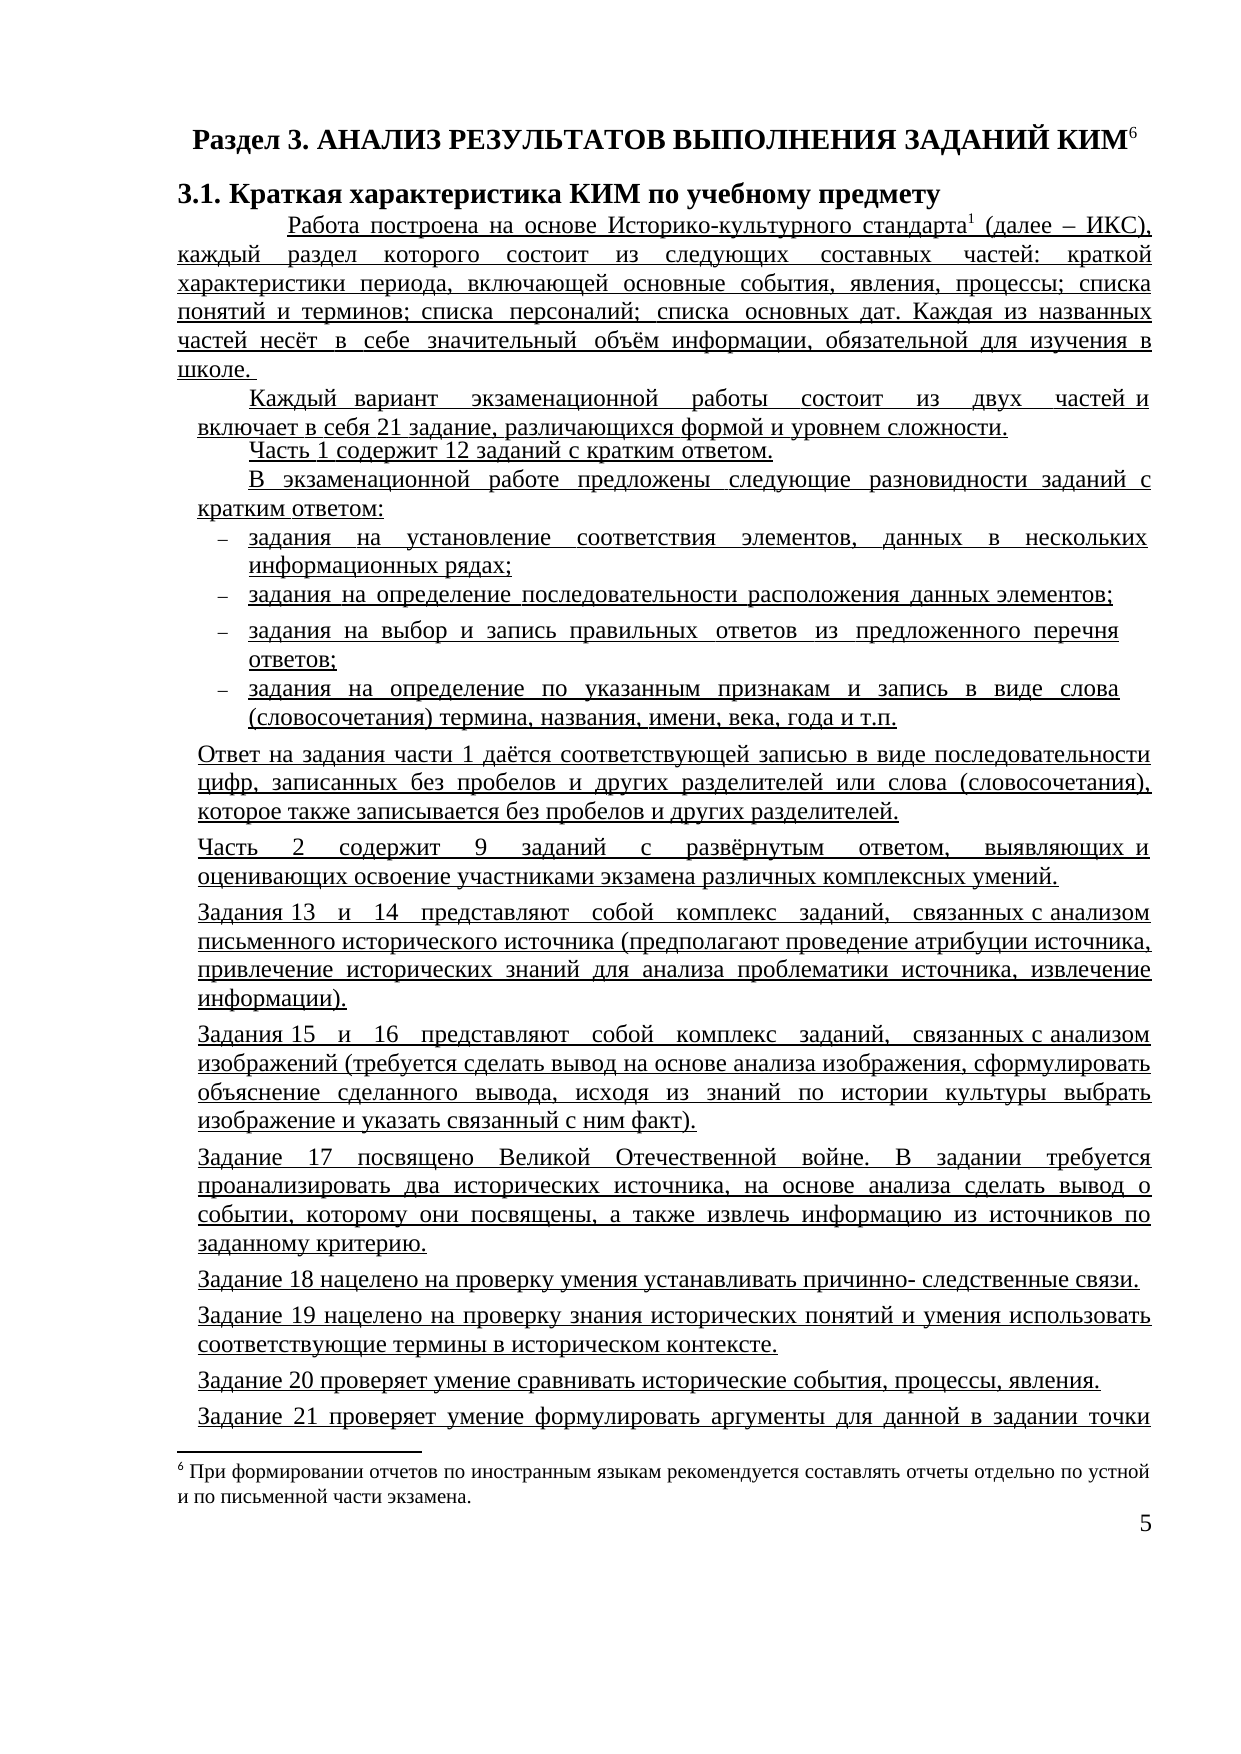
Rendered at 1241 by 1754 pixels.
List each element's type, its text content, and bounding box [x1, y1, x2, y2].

text Задания 13 и 14 представляют собой комплекс заданий, связанных с анализом письменного исторического источника (предполагают проведение атрибуции источника, привлечение исторических знаний для анализа проблематики источника, извлечение информации). [197, 952, 1152, 979]
text Задание 17 посвящено Великой Отечественной войне. В задании требуется проанализировать два исторических источника, на основе анализа сделать вывод о событии, которому они посвящены, а также извлечь информацию из источников по заданному критерию. [197, 1168, 1152, 1195]
text Ответ на задания части 1 даётся соответствующей записью в виде последовательности цифр, записанных без пробелов и других разделителей или слова (словосочетания), которое также записывается без пробелов и других разделителей. [197, 793, 1152, 825]
text Задание 19 нацелено на проверку знания исторических понятий и умения использовать соответствующие термины в историческом контексте. [197, 1300, 1152, 1325]
text Задание 17 посвящено Великой Отечественной войне. В задании требуется проанализировать два исторических источника, на основе анализа сделать вывод о событии, которому они посвящены, а также извлечь информацию из источников по заданному критерию. [197, 1142, 1152, 1167]
subtitle Раздел 3. АНАЛИЗ РЕЗУЛЬТАТОВ ВЫПОЛНЕНИЯ ЗАДАНИЙ КИМ [177, 122, 1152, 156]
text Задание 17 посвящено Великой Отечественной войне. В задании требуется проанализировать два исторических источника, на основе анализа сделать вывод о событии, которому они посвящены, а также извлечь информацию из источников по заданному критерию. [197, 1196, 1152, 1257]
text Задания 13 и 14 представляют собой комплекс заданий, связанных с анализом письменного исторического источника (предполагают проведение атрибуции источника, привлечение исторических знаний для анализа проблематики источника, извлечение информации). [197, 897, 1152, 951]
subtitle Работа построена на основе Историко-культурного стандарта1 (далее – ИКС), каждый раздел которого состоит из следующих составных частей: краткой характеристики периода, включающей основные события, явления, процессы; списка понятий и терминов; списка персоналий; списка основных дат. Каждая из названных частей несёт в себе значительный объём информации, обязательной для изучения в школе. [177, 210, 1152, 264]
text Ответ на задания части 1 даётся соответствующей записью в виде последовательности цифр, записанных без пробелов и других разделителей или слова (словосочетания), которое также записывается без пробелов и других разделителей. [197, 739, 1152, 792]
list задания на установление соответствия элементов, данных в нескольких информационных рядах; [218, 522, 1148, 579]
text Задание 20 проверяет умение сравнивать исторические события, процессы, явления. [197, 1365, 1152, 1393]
list задания на выбор и запись правильных ответов из предложенного перечня ответов; [218, 616, 1119, 673]
text Задание 18 нацелено на проверку умения устанавливать причинно- следственные связи. [197, 1264, 1152, 1293]
text Задания 15 и 16 представляют собой комплекс заданий, связанных с анализом изображений (требуется сделать вывод на основе анализа изображения, сформулировать объяснение сделанного вывода, исходя из знаний по истории культуры выбрать изображение и указать связанный с ним факт). [197, 1103, 1152, 1134]
text Задания 13 и 14 представляют собой комплекс заданий, связанных с анализом письменного исторического источника (предполагают проведение атрибуции источника, привлечение исторических знаний для анализа проблематики источника, извлечение информации). [197, 980, 1152, 1012]
text Каждый вариант экзаменационной работы состоит из двух частей и включает в себя 21 задание, различающихся формой и уровнем сложности. [197, 383, 1149, 441]
subtitle Краткая характеристика КИМ по учебному предмету [177, 177, 1152, 210]
text Часть 2 содержит 9 заданий с развёрнутым ответом, выявляющих и оценивающих освоение участниками экзамена различных комплексных умений. [197, 832, 1152, 890]
text В экзаменационной работе предложены следующие разновидности заданий с кратким ответом: [197, 464, 1152, 521]
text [197, 1401, 1152, 1429]
text Задание 19 нацелено на проверку знания исторических понятий и умения использовать соответствующие термины в историческом контексте. [197, 1326, 1152, 1357]
list задания на определение последовательности расположения данных элементов; [218, 579, 1148, 608]
text Задания 15 и 16 представляют собой комплекс заданий, связанных с анализом изображений (требуется сделать вывод на основе анализа изображения, сформулировать объяснение сделанного вывода, исходя из знаний по истории культуры выбрать изображение и указать связанный с ним факт). [197, 1019, 1152, 1102]
text Часть 1 содержит 12 заданий с кратким ответом. [249, 441, 1152, 463]
subtitle Работа построена на основе Историко-культурного стандарта1 (далее – ИКС), каждый раздел которого состоит из следующих составных частей: краткой характеристики периода, включающей основные события, явления, процессы; списка понятий и терминов; списка персоналий; списка основных дат. Каждая из названных частей несёт в себе значительный объём информации, обязательной для изучения в школе. [177, 265, 1152, 321]
subtitle Работа построена на основе Историко-культурного стандарта1 (далее – ИКС), каждый раздел которого состоит из следующих составных частей: краткой характеристики периода, включающей основные события, явления, процессы; списка понятий и терминов; списка персоналий; списка основных дат. Каждая из названных частей несёт в себе значительный объём информации, обязательной для изучения в школе. [177, 323, 1152, 350]
subtitle Работа построена на основе Историко-культурного стандарта1 (далее – ИКС), каждый раздел которого состоит из следующих составных частей: краткой характеристики периода, включающей основные события, явления, процессы; списка понятий и терминов; списка персоналий; списка основных дат. Каждая из названных частей несёт в себе значительный объём информации, обязательной для изучения в школе. [177, 352, 1152, 383]
list задания на определение по указанным признакам и запись в виде слова (словосочетания) термина, названия, имени, века, года и т.п. [218, 673, 1119, 731]
